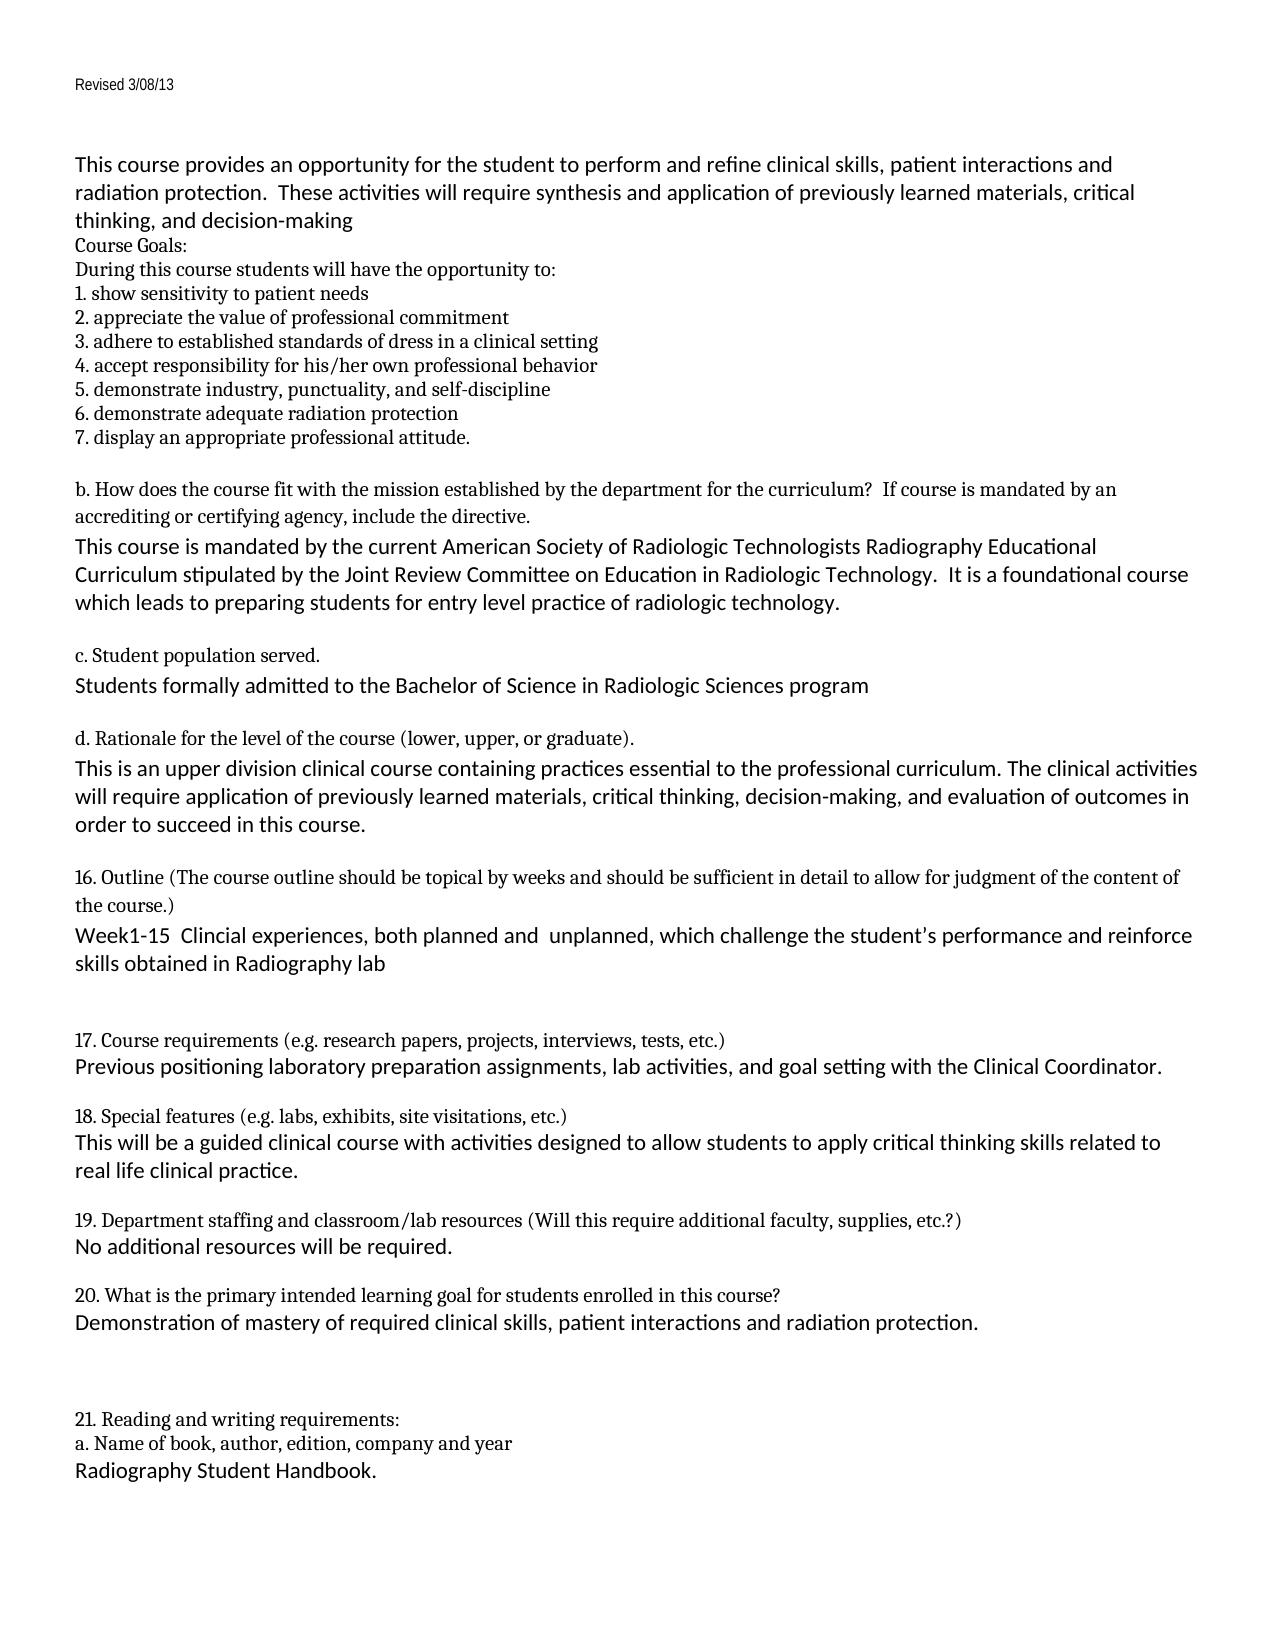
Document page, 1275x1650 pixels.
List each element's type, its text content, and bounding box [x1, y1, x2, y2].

text 16. Outline (The course outline should be topical by weeks and should be sufficient in detail to allow for judgment of the content of the course.) [75, 866, 1200, 917]
text 18. Special features (e.g. labs, exhibits, site visitations, etc.) [75, 1104, 1200, 1128]
text 20. What is the primary intended learning goal for students enrolled in this course? [75, 1284, 1200, 1308]
text b. How does the course fit with the mission established by the department for the curriculum? If course is mandated by an accrediting or certifying agency, include the directive. [75, 477, 1200, 529]
text d. Rationale for the level of the course (lower, upper, or graduate). [75, 727, 1200, 751]
text 19. Department staffing and classroom/lab resources (Will this require additional faculty, supplies, etc.?) [75, 1208, 1200, 1232]
text 17. Course requirements (e.g. research papers, projects, interviews, tests, etc.) [75, 1028, 1200, 1052]
text c. Student population served. [75, 644, 1200, 668]
text a. Name of book, author, edition, company and year [75, 1432, 1200, 1456]
text 21. Reading and writing requirements: [75, 1408, 1200, 1432]
